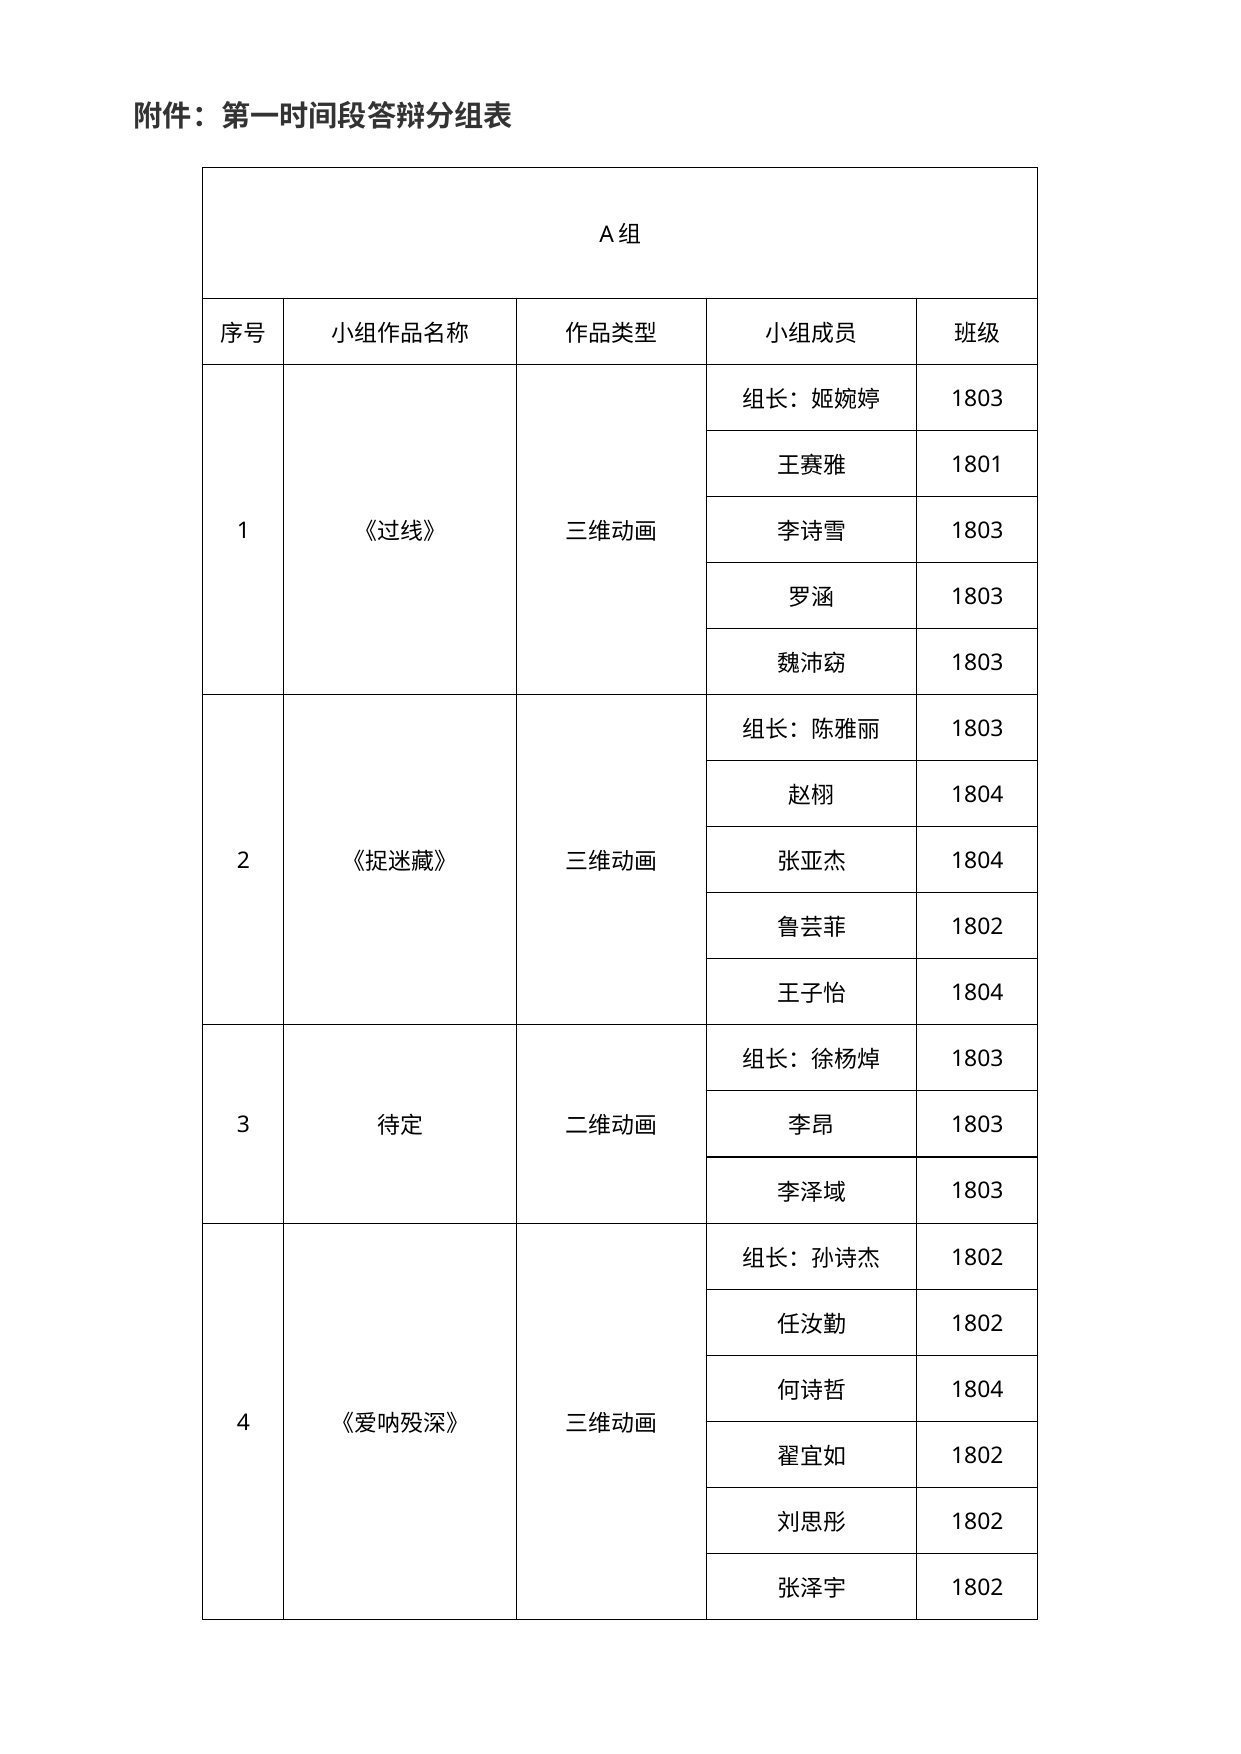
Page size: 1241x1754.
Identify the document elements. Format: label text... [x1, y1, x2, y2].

table_cell 罗涵 [707, 563, 916, 628]
table_cell 待定 [284, 1025, 516, 1222]
table_cell 1803 [917, 629, 1037, 694]
table_cell 作品类型 [517, 299, 706, 364]
table_cell 小组成员 [707, 299, 916, 364]
table_cell 张泽宇 [707, 1554, 916, 1619]
table_cell 二维动画 [517, 1025, 706, 1222]
table_cell 鲁芸菲 [707, 893, 916, 958]
table_cell 4 [203, 1224, 283, 1619]
table_cell 1802 [917, 1488, 1037, 1553]
table_cell 1 [203, 365, 283, 694]
table_cell 1804 [917, 1356, 1037, 1421]
table_cell 组长：徐杨焯 [707, 1025, 916, 1090]
table_cell 组长：陈雅丽 [707, 695, 916, 760]
table_cell 1803 [917, 365, 1037, 430]
table_cell 班级 [917, 299, 1037, 364]
table_cell 张亚杰 [707, 827, 916, 892]
table_cell 三维动画 [517, 695, 706, 1024]
table_cell 1803 [917, 1158, 1037, 1222]
table_cell 1804 [917, 827, 1037, 892]
table_cell 赵栩 [707, 761, 916, 826]
table_cell 三维动画 [517, 1224, 706, 1619]
text 附件：第一时间段答辩分组表 [75, 81, 1165, 146]
table_cell 王赛雅 [707, 431, 916, 496]
table_cell 3 [203, 1025, 283, 1222]
table_cell 李诗雪 [707, 497, 916, 562]
table_cell 魏沛窈 [707, 629, 916, 694]
table_cell 李泽域 [707, 1158, 916, 1222]
table_cell 1802 [917, 1224, 1037, 1288]
table_cell 组长：姬婉婷 [707, 365, 916, 430]
table_cell 《爱呐殁深》 [284, 1224, 516, 1619]
table_cell 1802 [917, 1290, 1037, 1354]
table_cell 2 [203, 695, 283, 1024]
table_cell 翟宜如 [707, 1422, 916, 1487]
table_cell 1803 [917, 497, 1037, 562]
table_cell 1803 [917, 695, 1037, 760]
table_cell 李昂 [707, 1091, 916, 1156]
table_cell 任汝勤 [707, 1290, 916, 1354]
table_header A组 [203, 168, 1037, 298]
table_cell 1804 [917, 959, 1037, 1024]
table_cell 《捉迷藏》 [284, 695, 516, 1024]
table_cell 1802 [917, 1554, 1037, 1619]
table_cell 1802 [917, 1422, 1037, 1487]
table_cell 组长：孙诗杰 [707, 1224, 916, 1288]
table_cell 小组作品名称 [284, 299, 516, 364]
table_cell 1804 [917, 761, 1037, 826]
table_cell 刘思彤 [707, 1488, 916, 1553]
table_cell 1802 [917, 893, 1037, 958]
table_cell 序号 [203, 299, 283, 364]
table_cell 1803 [917, 563, 1037, 628]
table_cell 《过线》 [284, 365, 516, 694]
table_cell 王子怡 [707, 959, 916, 1024]
table_cell 1803 [917, 1025, 1037, 1090]
table_cell 1803 [917, 1091, 1037, 1156]
table_cell 何诗哲 [707, 1356, 916, 1421]
table_cell 三维动画 [517, 365, 706, 694]
table_cell 1801 [917, 431, 1037, 496]
